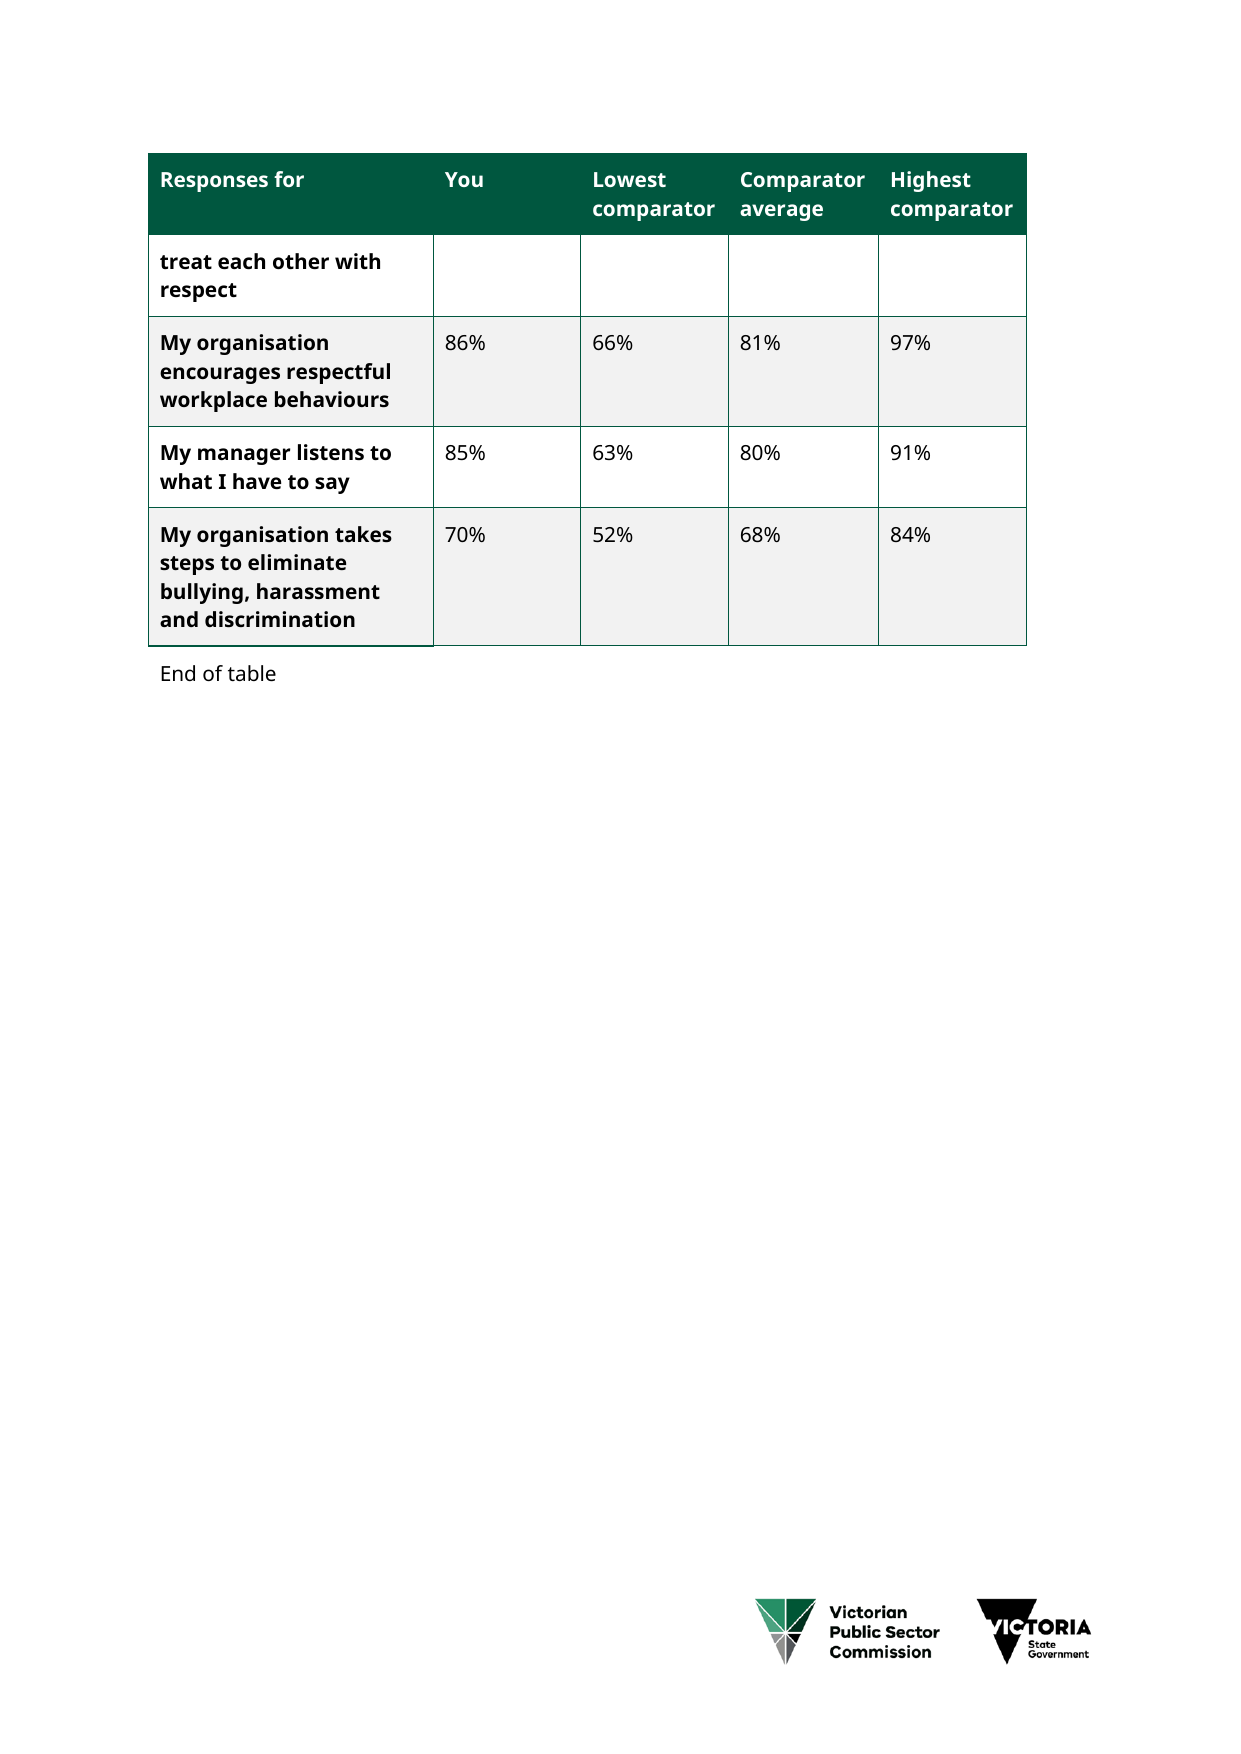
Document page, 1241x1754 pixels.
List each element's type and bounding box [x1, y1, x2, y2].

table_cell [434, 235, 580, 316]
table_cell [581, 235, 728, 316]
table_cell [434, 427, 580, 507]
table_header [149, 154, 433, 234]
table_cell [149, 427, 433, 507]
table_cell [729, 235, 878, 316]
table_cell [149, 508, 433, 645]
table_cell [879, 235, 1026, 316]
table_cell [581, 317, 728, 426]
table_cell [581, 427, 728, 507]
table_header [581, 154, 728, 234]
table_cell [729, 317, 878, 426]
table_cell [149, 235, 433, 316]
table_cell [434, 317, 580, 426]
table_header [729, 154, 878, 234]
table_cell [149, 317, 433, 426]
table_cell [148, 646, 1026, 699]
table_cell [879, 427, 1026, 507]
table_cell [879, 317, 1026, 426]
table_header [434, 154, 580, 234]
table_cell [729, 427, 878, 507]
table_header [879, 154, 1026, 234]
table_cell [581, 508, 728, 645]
picture [754, 1598, 1093, 1666]
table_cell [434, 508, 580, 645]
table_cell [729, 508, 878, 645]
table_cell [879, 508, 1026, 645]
